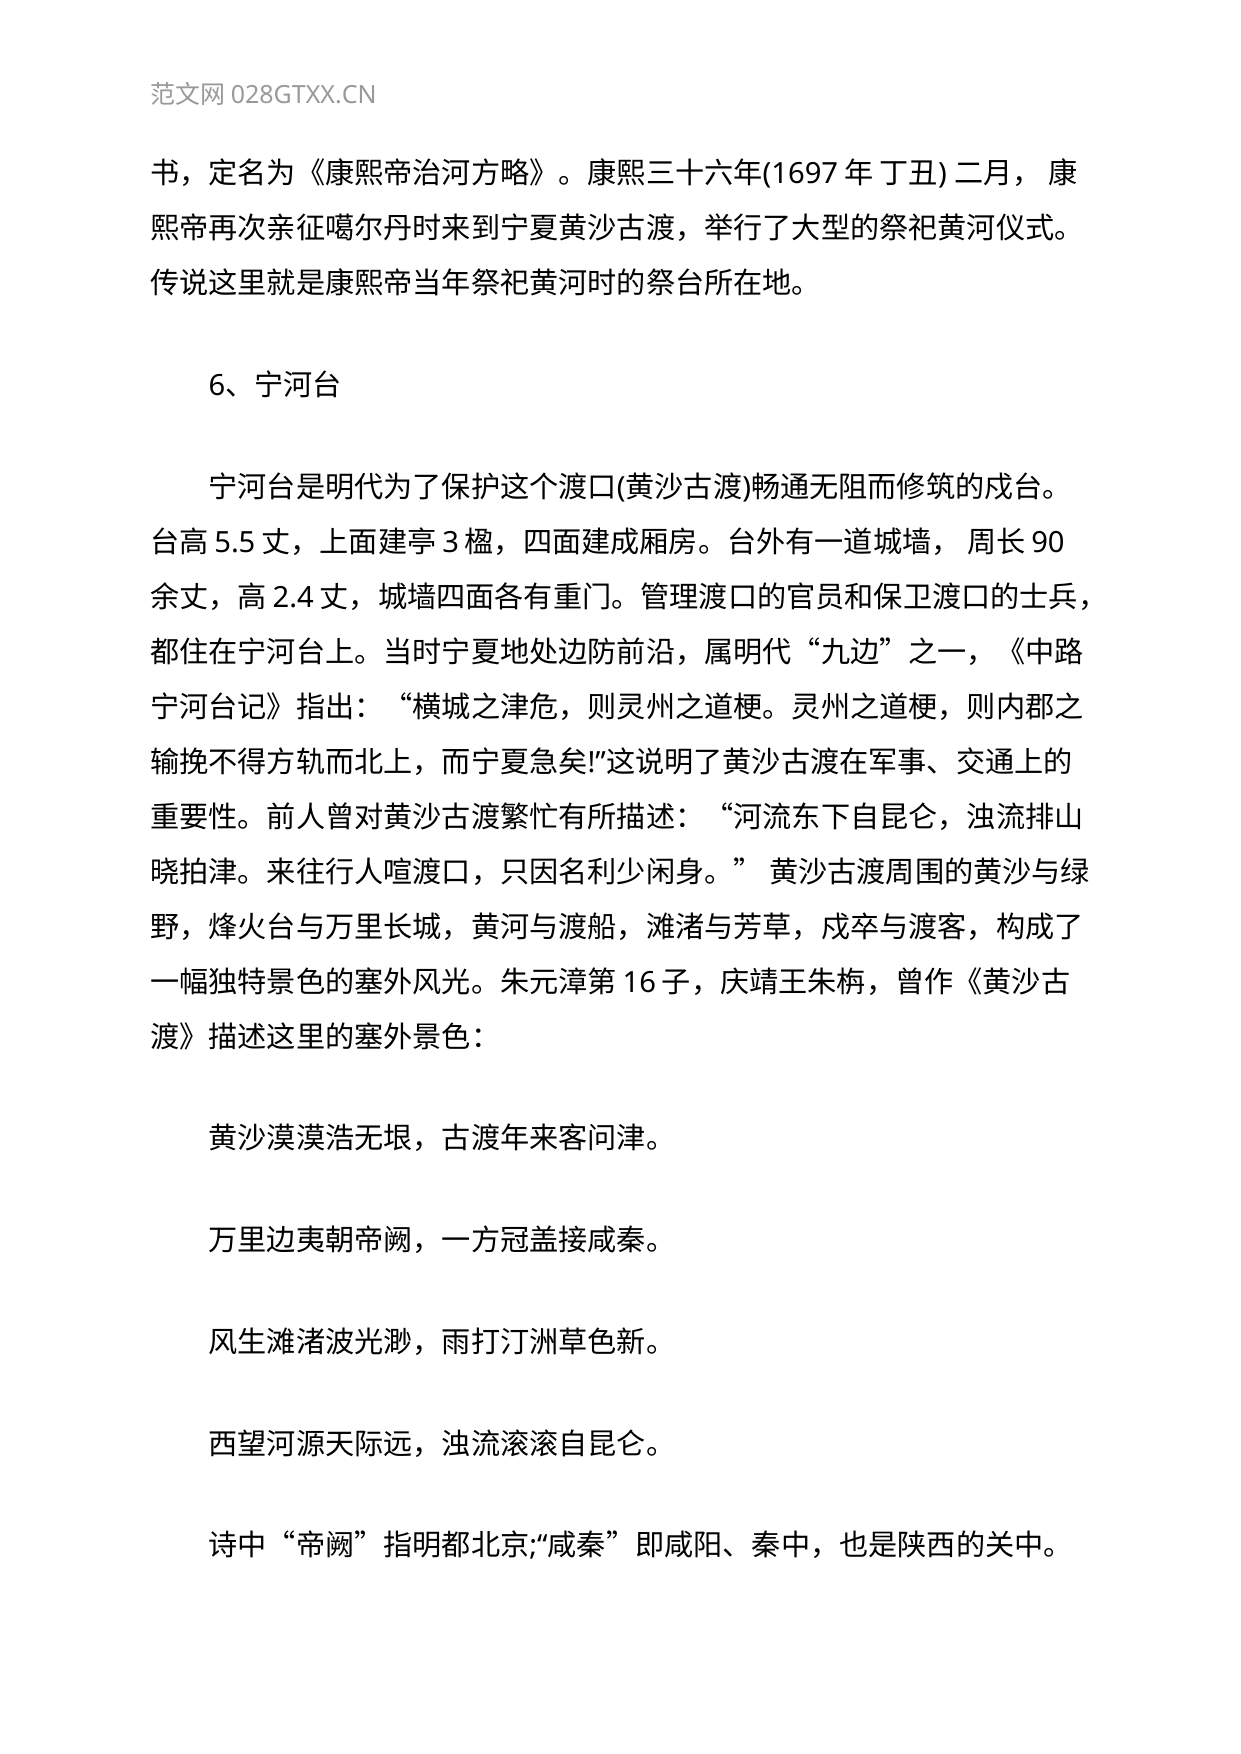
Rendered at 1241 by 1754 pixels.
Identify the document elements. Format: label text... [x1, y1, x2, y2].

text 万里边夷朝帝阙，一方冠盖接咸秦。 [150, 1217, 1090, 1259]
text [150, 150, 1090, 302]
text 宁河台是明代为了保护这个渡口(黄沙古渡)畅通无阻而修筑的戍台。台高5.5丈，上面建亭3楹，四面建成厢房。台外有一道城墙， 周长90余丈，高2.4丈，城墙四面各有重门。管理渡口的官员和保卫渡口的士兵，都住在宁河台上。当时宁夏地处边防前沿，属明代“九边”之一，《中路宁河台记》指出：“横城之津危，则灵州之道梗。灵州之道梗，则内郡之输挽不得方轨而北上，而宁夏急矣!”这说明了黄沙古渡在军事、交通上的重要性。前人曾对黄沙古渡繁忙有所描述：“河流东下自昆仑，浊流排山晓拍津。来往行人喧渡口，只因名利少闲身。” 黄沙古渡周围的黄沙与绿野，烽火台与万里长城，黄河与渡船，滩渚与芳草，戍卒与渡客，构成了一幅独特景色的塞外风光。朱元漳第16子，庆靖王朱栴，曾作《黄沙古渡》描述这里的塞外景色： [150, 464, 1090, 1055]
text 西望河源天际远，浊流滚滚自昆仑。 [150, 1420, 1090, 1462]
text 风生滩渚波光渺，雨打汀洲草色新。 [150, 1318, 1090, 1361]
text 6、宁河台 [150, 362, 1090, 404]
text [150, 1522, 1090, 1564]
text 黄沙漠漠浩无垠，古渡年来客问津。 [150, 1115, 1090, 1157]
